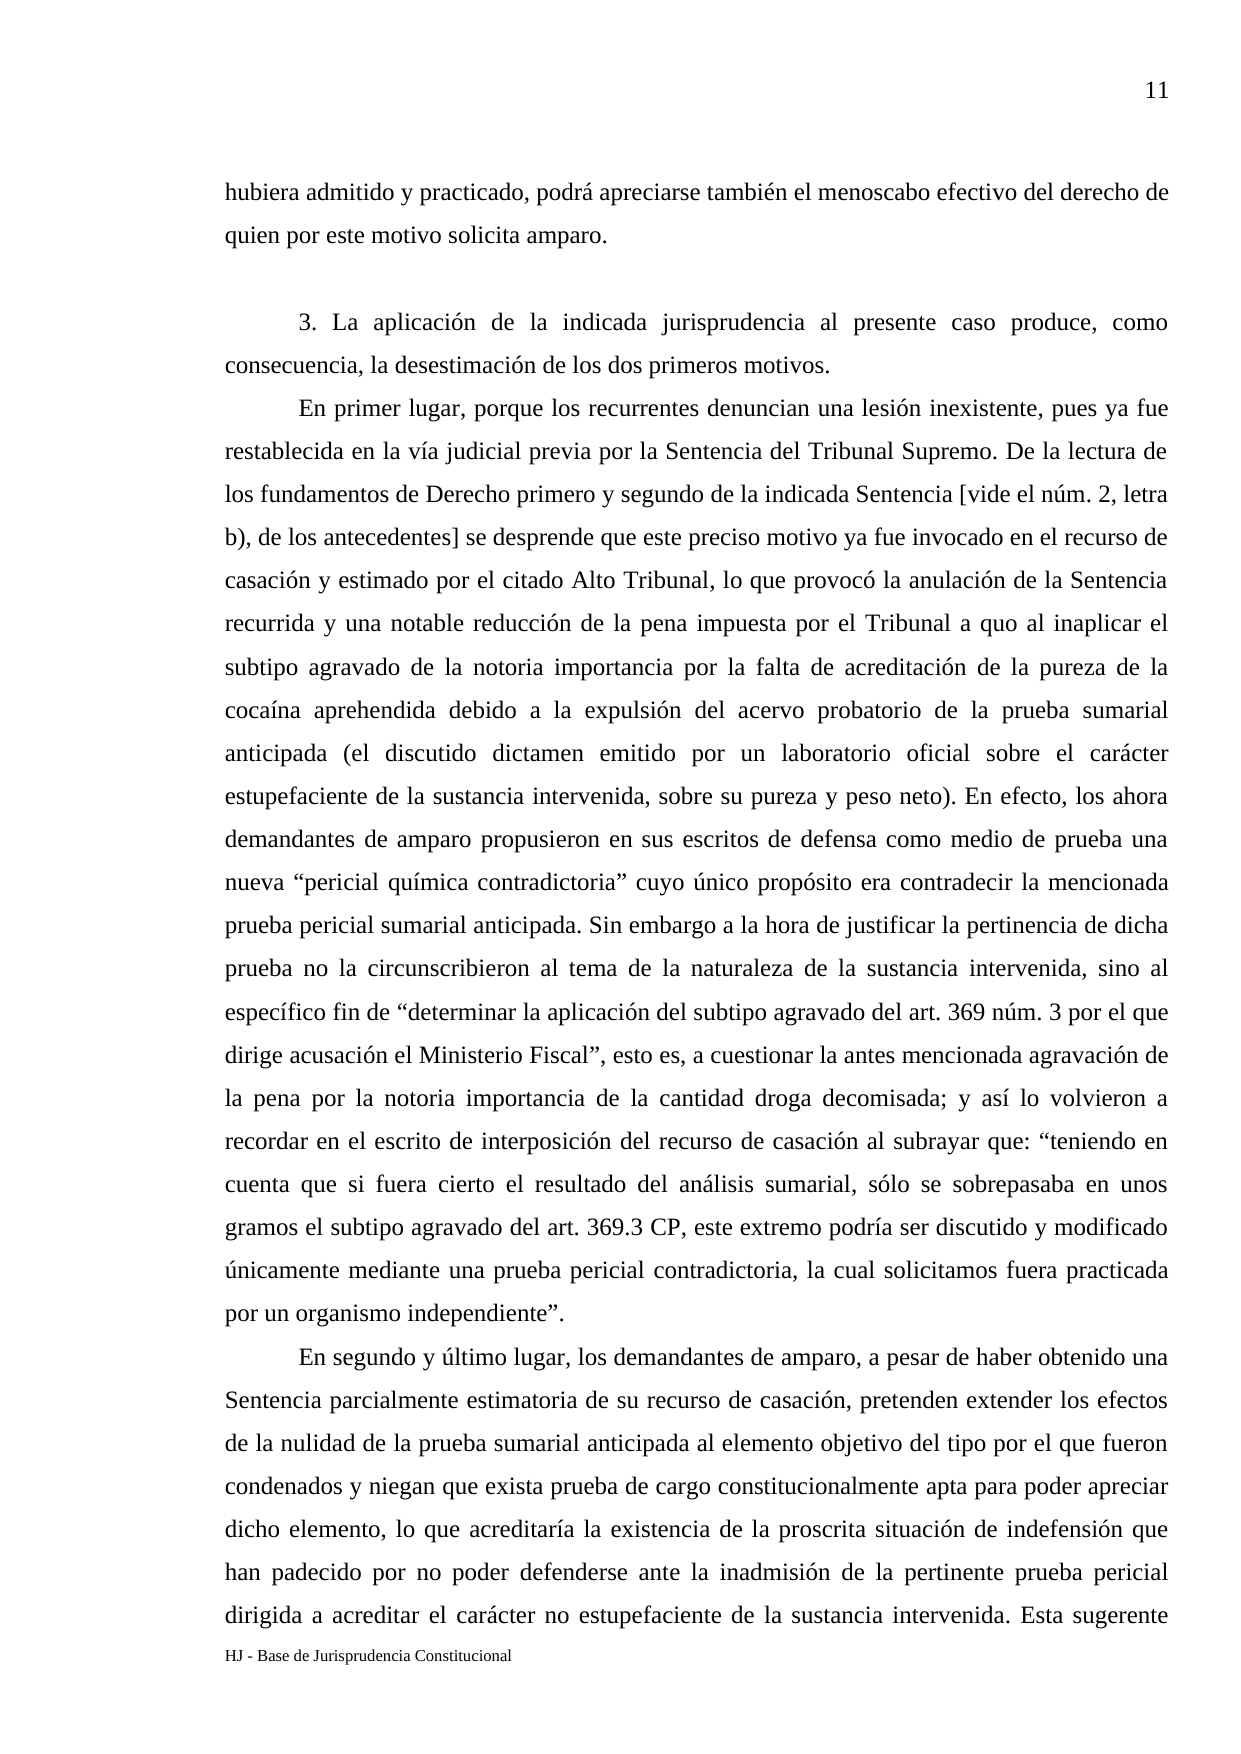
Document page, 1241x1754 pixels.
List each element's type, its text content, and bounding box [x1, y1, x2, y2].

text En primer lugar, porque los recurrentes denuncian una lesión inexistente, pues ya fue restablecida en la vía judicial previa por la Sentencia del Tribunal Supremo. De la lectura de los fundamentos de Derecho primero y segundo de la indicada Sentencia [vide el núm. 2, letra b), de los antecedentes] se desprende que este preciso motivo ya fue invocado en el recurso de casación y estimado por el citado Alto Tribunal, lo que provocó la anulación de la Sentencia recurrida y una notable reducción de la pena impuesta por el Tribunal a quo al inaplicar el subtipo agravado de la notoria importancia por la falta de acreditación de la pureza de la cocaína aprehendida debido a la expulsión del acervo probatorio de la prueba sumarial anticipada (el discutido dictamen emitido por un laboratorio oficial sobre el carácter estupefaciente de la sustancia intervenida, sobre su pureza y peso neto). En efecto, los ahora demandantes de amparo propusieron en sus escritos de defensa como medio de prueba una nueva “pericial química contradictoria” cuyo único propósito era contradecir la mencionada prueba pericial sumarial anticipada. Sin embargo a la hora de justificar la pertinencia de dicha prueba no la circunscribieron al tema de la naturaleza de la sustancia intervenida, sino al específico fin de “determinar la aplicación del subtipo agravado del art. 369 núm. 3 por el que dirige acusación el Ministerio Fiscal”, esto es, a cuestionar la antes mencionada agravación de la pena por la notoria importancia de la cantidad droga decomisada; y así lo volvieron a recordar en el escrito de interposición del recurso de casación al subrayar que: “teniendo en cuenta que si fuera cierto el resultado del análisis sumarial, sólo se sobrepasaba en unos gramos el subtipo agravado del art. 369.3 CP, este extremo podría ser discutido y modificado únicamente mediante una prueba pericial contradictoria, la cual solicitamos fuera practicada por un organismo independiente”. [224, 393, 1169, 1327]
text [224, 1342, 1169, 1629]
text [224, 177, 1169, 249]
text 3. La aplicación de la indicada jurisprudencia al presente caso produce, como consecuencia, la desestimación de los dos primeros motivos. [224, 307, 1169, 378]
